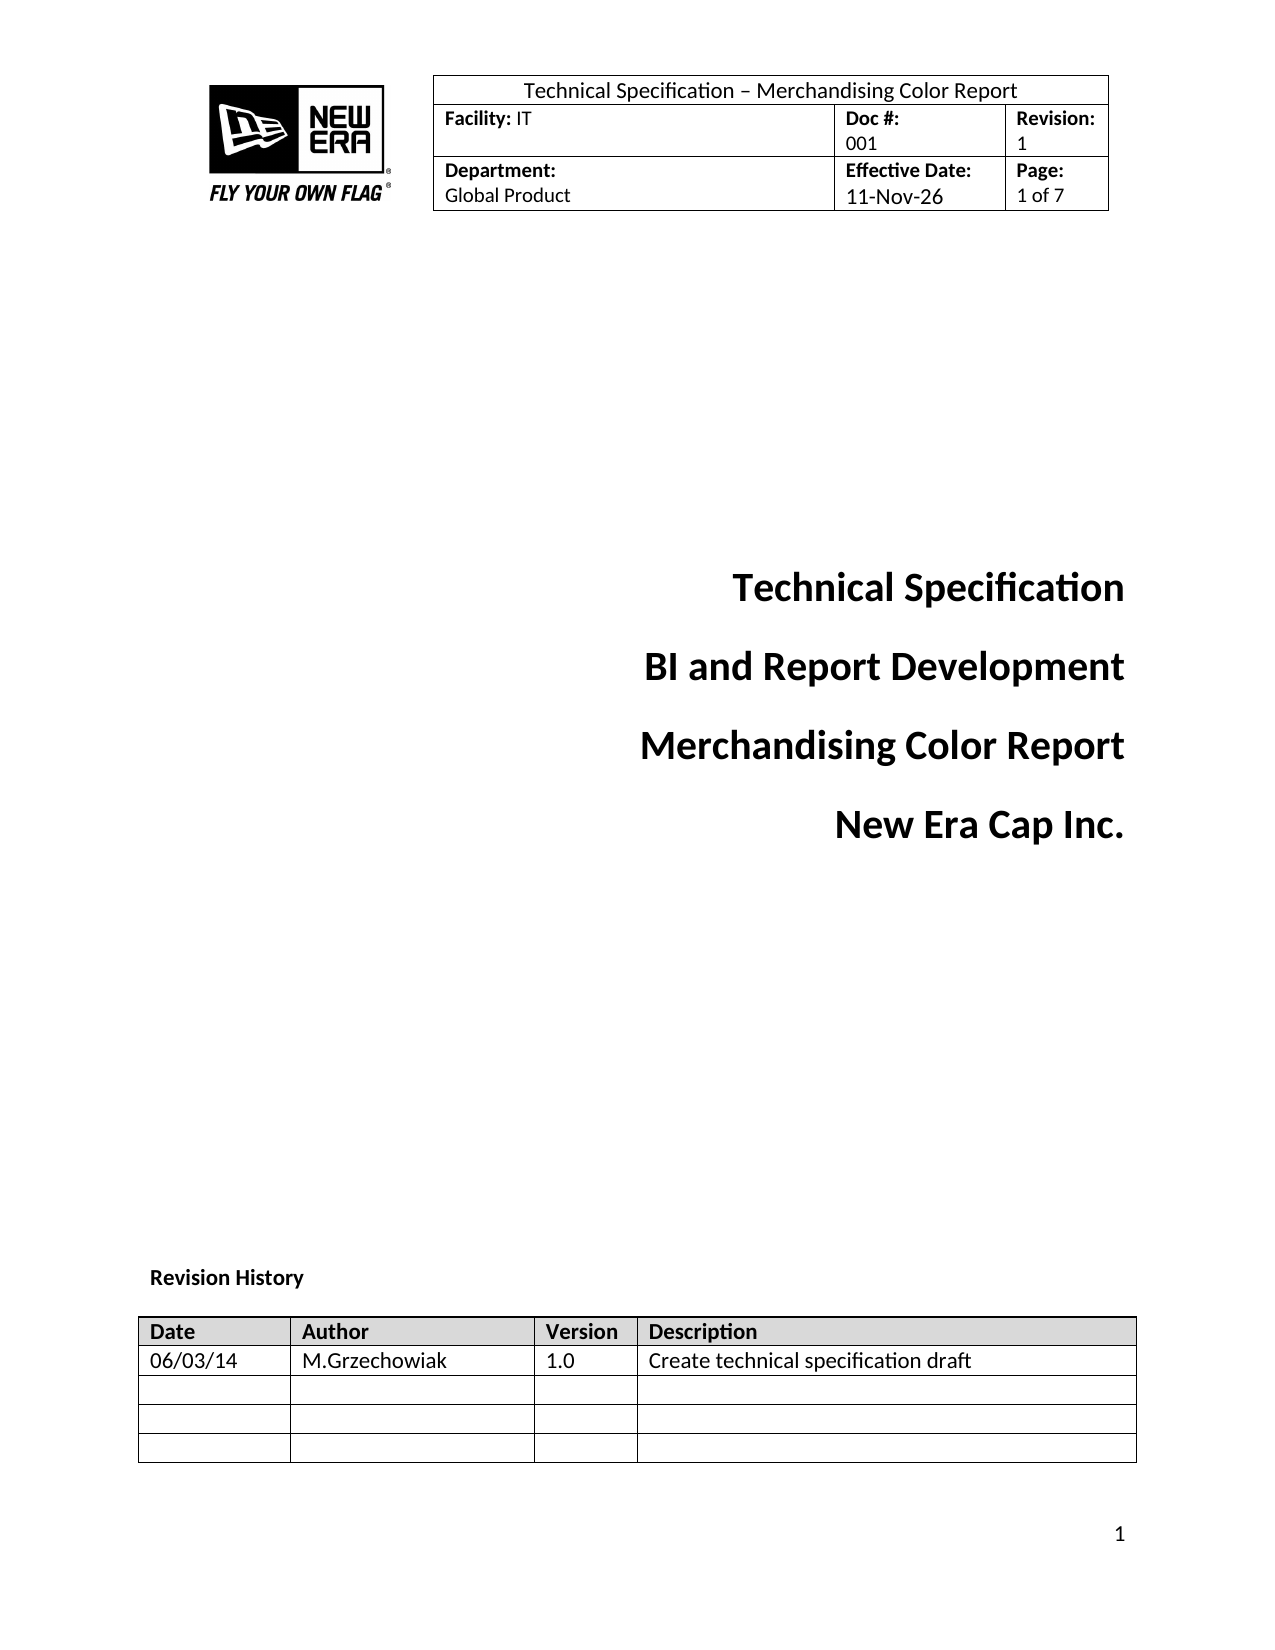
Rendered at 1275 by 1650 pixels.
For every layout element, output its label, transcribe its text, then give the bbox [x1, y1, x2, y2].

table_cell M.Grzechowiak [291, 1346, 534, 1374]
table_cell [638, 1434, 1136, 1462]
text Technical Specification [150, 561, 1125, 611]
table_header Author [291, 1318, 534, 1345]
table_cell [535, 1376, 637, 1403]
table_cell [291, 1376, 534, 1403]
table_header Date [139, 1318, 290, 1345]
table_cell [535, 1434, 637, 1462]
table_cell [139, 1405, 290, 1433]
table_cell 06/03/14 [139, 1346, 290, 1374]
table_cell [291, 1405, 534, 1433]
table_cell [638, 1376, 1136, 1403]
table_cell [638, 1405, 1136, 1433]
table_cell [535, 1405, 637, 1433]
table_cell [291, 1434, 534, 1462]
table_cell [139, 1376, 290, 1403]
text New Era Cap Inc. [150, 798, 1125, 849]
text Merchandising Color Report [150, 719, 1125, 770]
table_cell [139, 1434, 290, 1462]
text BI and Report Development [150, 640, 1125, 691]
table_header Version [535, 1318, 637, 1345]
picture [209, 85, 391, 201]
table_cell 1.0 [535, 1346, 637, 1374]
table_cell Create technical specification draft [638, 1346, 1136, 1374]
table_header Description [638, 1318, 1136, 1345]
text Revision History [150, 1263, 1125, 1291]
